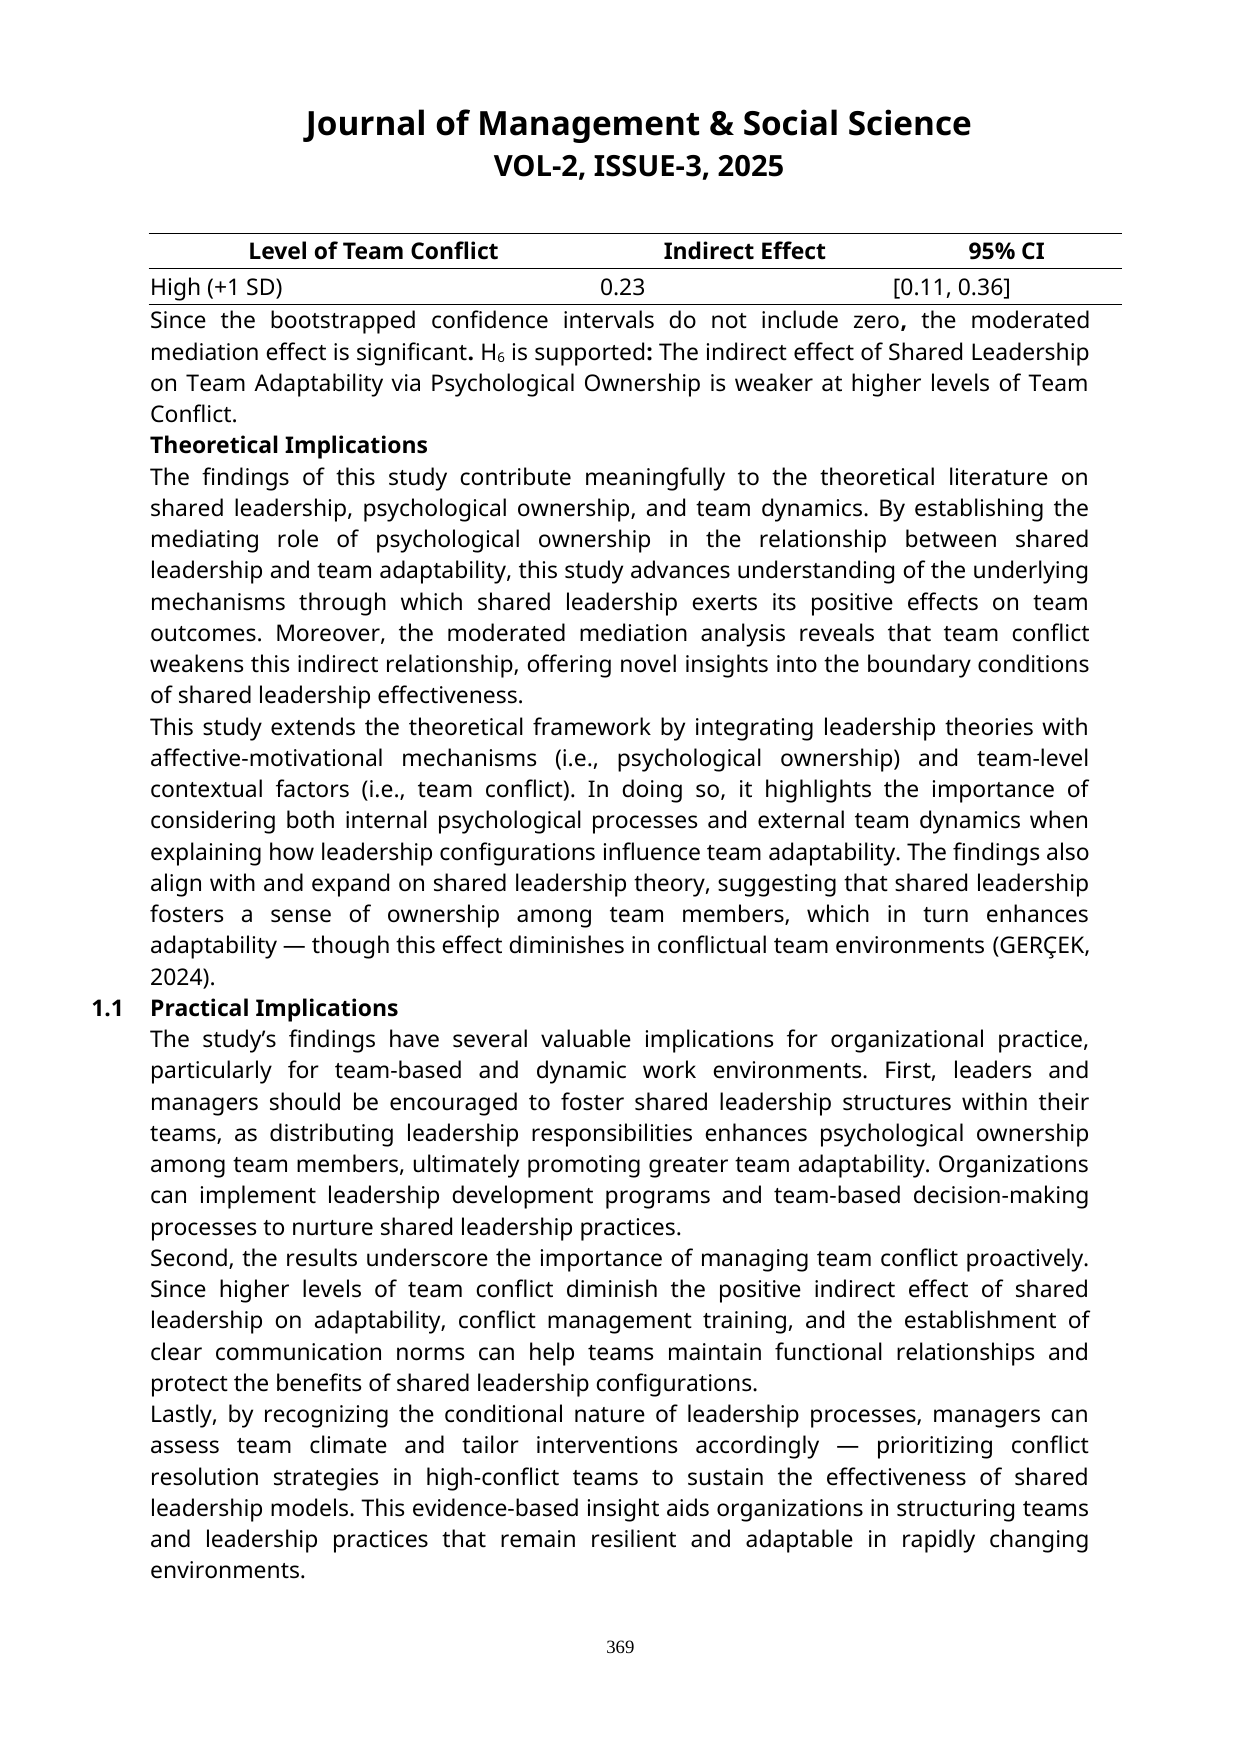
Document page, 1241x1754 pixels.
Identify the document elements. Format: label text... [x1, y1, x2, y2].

text Theoretical Implications [150, 429, 1090, 461]
text This study extends the theoretical framework by integrating leadership theories with affective-motivational mechanisms (i.e., psychological ownership) and team-level contextual factors (i.e., team conflict). In doing so, it highlights the importance of considering both internal psychological processes and external team dynamics when explaining how leadership configurations influence team adaptability. The findings also align with and expand on shared leadership theory, suggesting that shared leadership fosters a sense of ownership among team members, which in turn enhances adaptability — though this effect diminishes in conflictual team environments (GERÇEK, 2024). [150, 711, 1090, 992]
table_cell 0.23 [598, 269, 891, 303]
text The findings of this study contribute meaningfully to the theoretical literature on shared leadership, psychological ownership, and team dynamics. By establishing the mediating role of psychological ownership in the relationship between shared leadership and team adaptability, this study advances understanding of the underlying mechanisms through which shared leadership exerts its positive effects on team outcomes. Moreover, the moderated mediation analysis reveals that team conflict weakens this indirect relationship, offering novel insights into the boundary conditions of shared leadership effectiveness. [150, 461, 1090, 711]
text The study’s findings have several valuable implications for organizational practice, particularly for team-based and dynamic work environments. First, leaders and managers should be encouraged to foster shared leadership structures within their teams, as distributing leadership responsibilities enhances psychological ownership among team members, ultimately promoting greater team adaptability. Organizations can implement leadership development programs and team-based decision-making processes to nurture shared leadership practices. [150, 1023, 1090, 1242]
table_header Indirect Effect [598, 234, 891, 268]
table_cell High (+1 SD) [149, 269, 598, 303]
subtitle Practical Implications [91, 992, 1090, 1023]
text Since the bootstrapped confidence intervals do not include zero, the moderated mediation effect is significant. H6 is supported: The indirect effect of Shared Leadership on Team Adaptability via Psychological Ownership is weaker at higher levels of Team Conflict. [150, 305, 1090, 429]
text Lastly, by recognizing the conditional nature of leadership processes, managers can assess team climate and tailor interventions accordingly — prioritizing conflict resolution strategies in high-conflict teams to sustain the effectiveness of shared leadership models. This evidence-based insight aids organizations in structuring teams and leadership practices that remain resilient and adaptable in rapidly changing environments. [150, 1398, 1090, 1586]
table_header Level of Team Conflict [149, 234, 598, 268]
table_cell [0.11, 0.36] [891, 269, 1122, 303]
table_header 95% CI [891, 234, 1122, 268]
text Second, the results underscore the importance of managing team conflict proactively. Since higher levels of team conflict diminish the positive indirect effect of shared leadership on adaptability, conflict management training, and the establishment of clear communication norms can help teams maintain functional relationships and protect the benefits of shared leadership configurations. [150, 1242, 1090, 1398]
